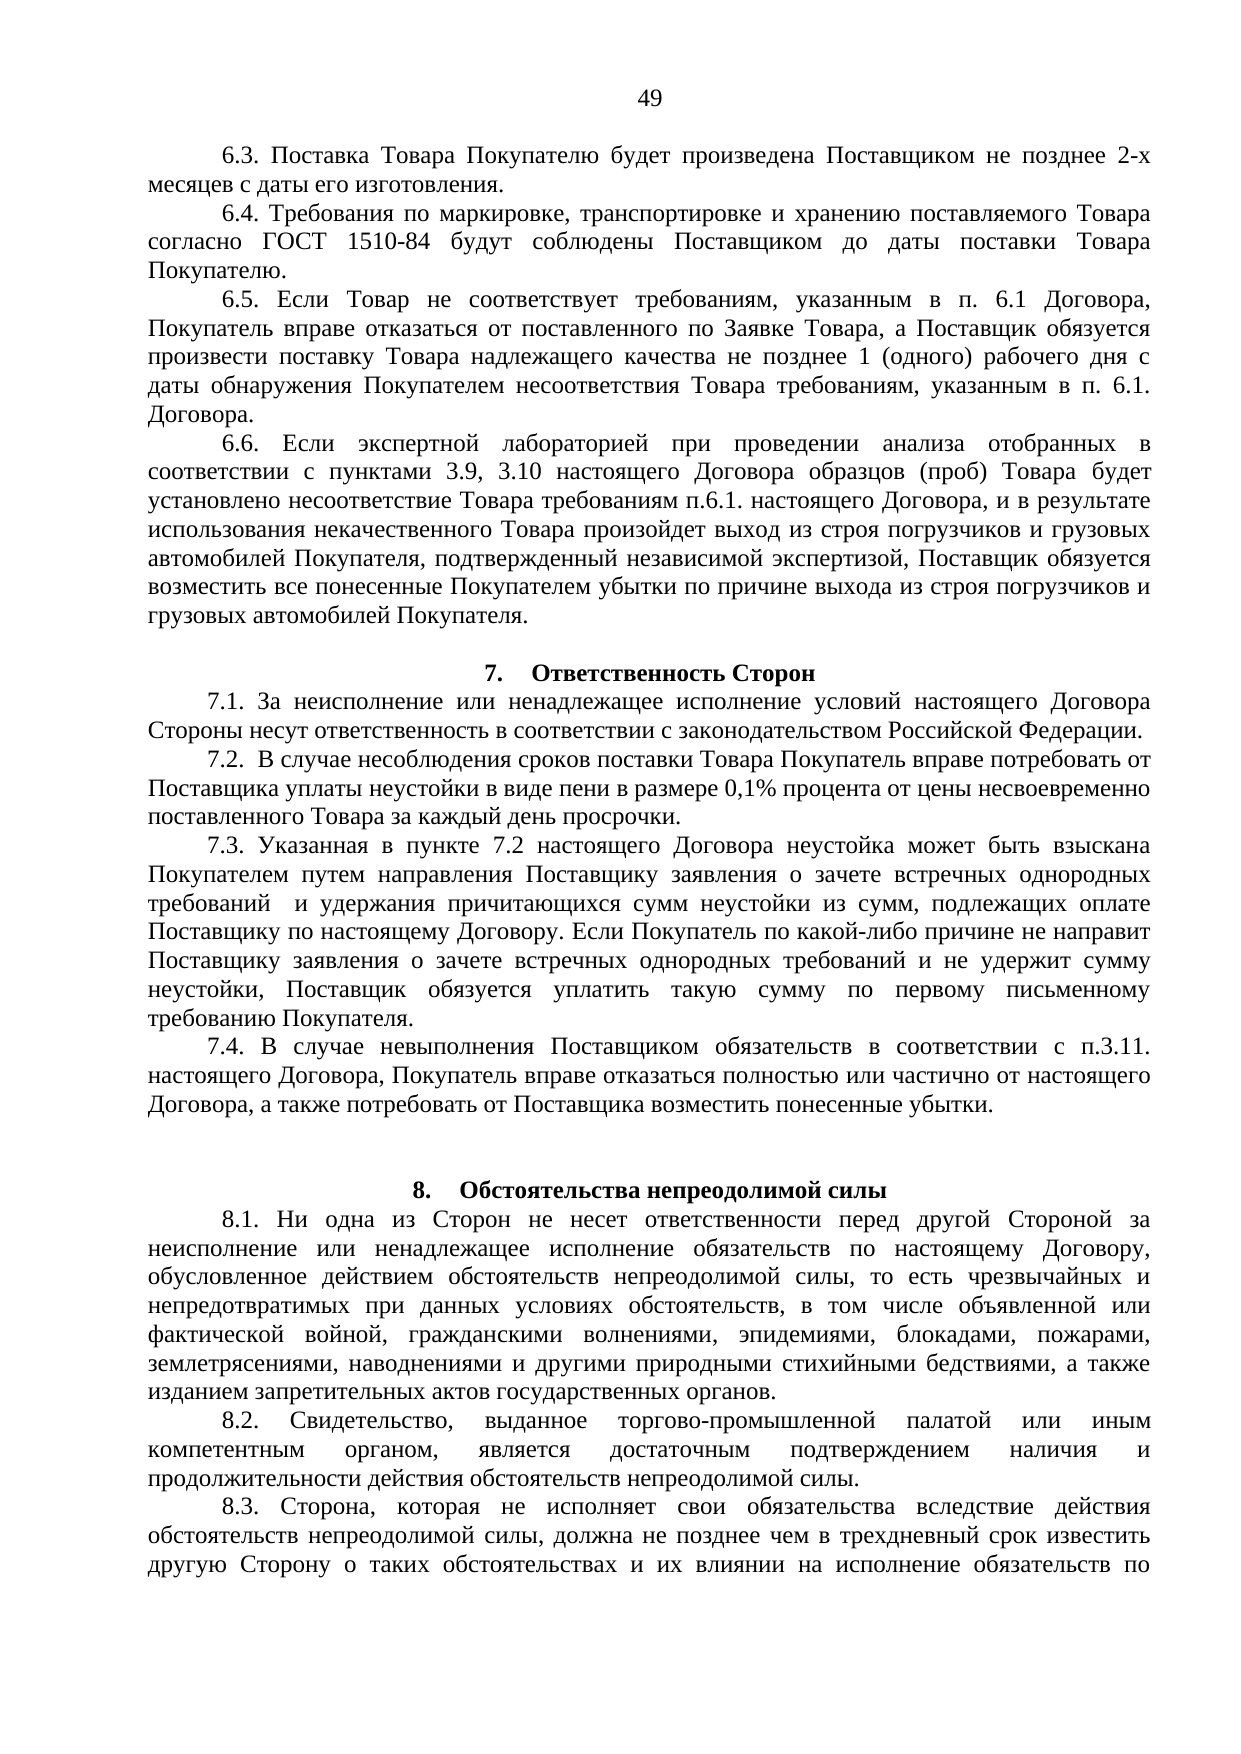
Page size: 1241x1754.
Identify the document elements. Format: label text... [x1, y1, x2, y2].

text 6.4. Требования по маркировке, транспортировке и хранению поставляемого Товара согласно ГОСТ 1510-84 будут соблюдены Поставщиком до даты поставки Товара Покупателю. [148, 198, 1152, 284]
text 7.2. В случае несоблюдения сроков поставки Товара Покупатель вправе потребовать от Поставщика уплаты неустойки в виде пени в размере 0,1% процента от цены несвоевременно поставленного Товара за каждый день просрочки. [148, 744, 1152, 830]
text 6.3. Поставка Товара Покупателю будет произведена Поставщиком не позднее 2-х месяцев с даты его изготовления. [148, 140, 1152, 198]
text 7.3. Указанная в пункте 7.2 настоящего Договора неустойка может быть взыскана Покупателем путем направления Поставщику заявления о зачете встречных однородных требований и удержания причитающихся сумм неустойки из сумм, подлежащих оплате Поставщику по настоящему Договору. Если Покупатель по какой-либо причине не направит Поставщику заявления о зачете встречных однородных требований и не удержит сумму неустойки, Поставщик обязуется уплатить такую сумму по первому письменному требованию Покупателя. [148, 830, 1152, 1031]
text 8.1. Ни одна из Сторон не несет ответственности перед другой Стороной за неисполнение или ненадлежащее исполнение обязательств по настоящему Договору, обусловленное действием обстоятельств непреодолимой силы, то есть чрезвычайных и непредотвратимых при данных условиях обстоятельств, в том числе объявленной или фактической войной, гражданскими волнениями, эпидемиями, блокадами, пожарами, землетрясениями, наводнениями и другими природными стихийными бедствиями, а также изданием запретительных актов государственных органов. [148, 1204, 1152, 1405]
list Ответственность Сторон [148, 658, 1152, 686]
list Обстоятельства непреодолимой силы [148, 1175, 1152, 1204]
text 6.6. Если экспертной лабораторией при проведении анализа отобранных в соответствии с пунктами 3.9, 3.10 настоящего Договора образцов (проб) Товара будет установлено несоответствие Товара требованиям п.6.1. настоящего Договора, и в результате использования некачественного Товара произойдет выход из строя погрузчиков и грузовых автомобилей Покупателя, подтвержденный независимой экспертизой, Поставщик обязуется возместить все понесенные Покупателем убытки по причине выхода из строя погрузчиков и грузовых автомобилей Покупателя. [148, 428, 1152, 629]
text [148, 1491, 1152, 1578]
text 7.1. За неисполнение или ненадлежащее исполнение условий настоящего Договора Стороны несут ответственность в соответствии с законодательством Российской Федерации. [148, 686, 1152, 744]
text 8.2. Свидетельство, выданное торгово-промышленной палатой или иным компетентным органом, является достаточным подтверждением наличия и продолжительности действия обстоятельств непреодолимой силы. [148, 1405, 1152, 1491]
text 7.4. В случае невыполнения Поставщиком обязательств в соответствии с п.3.11. настоящего Договора, Покупатель вправе отказаться полностью или частично от настоящего Договора, а также потребовать от Поставщика возместить понесенные убытки. [148, 1031, 1152, 1118]
text 6.5. Если Товар не соответствует требованиям, указанным в п. 6.1 Договора, Покупатель вправе отказаться от поставленного по Заявке Товара, а Поставщик обязуется произвести поставку Товара надлежащего качества не позднее 1 (одного) рабочего дня с даты обнаружения Покупателем несоответствия Товара требованиям, указанным в п. 6.1. Договора. [148, 284, 1152, 428]
